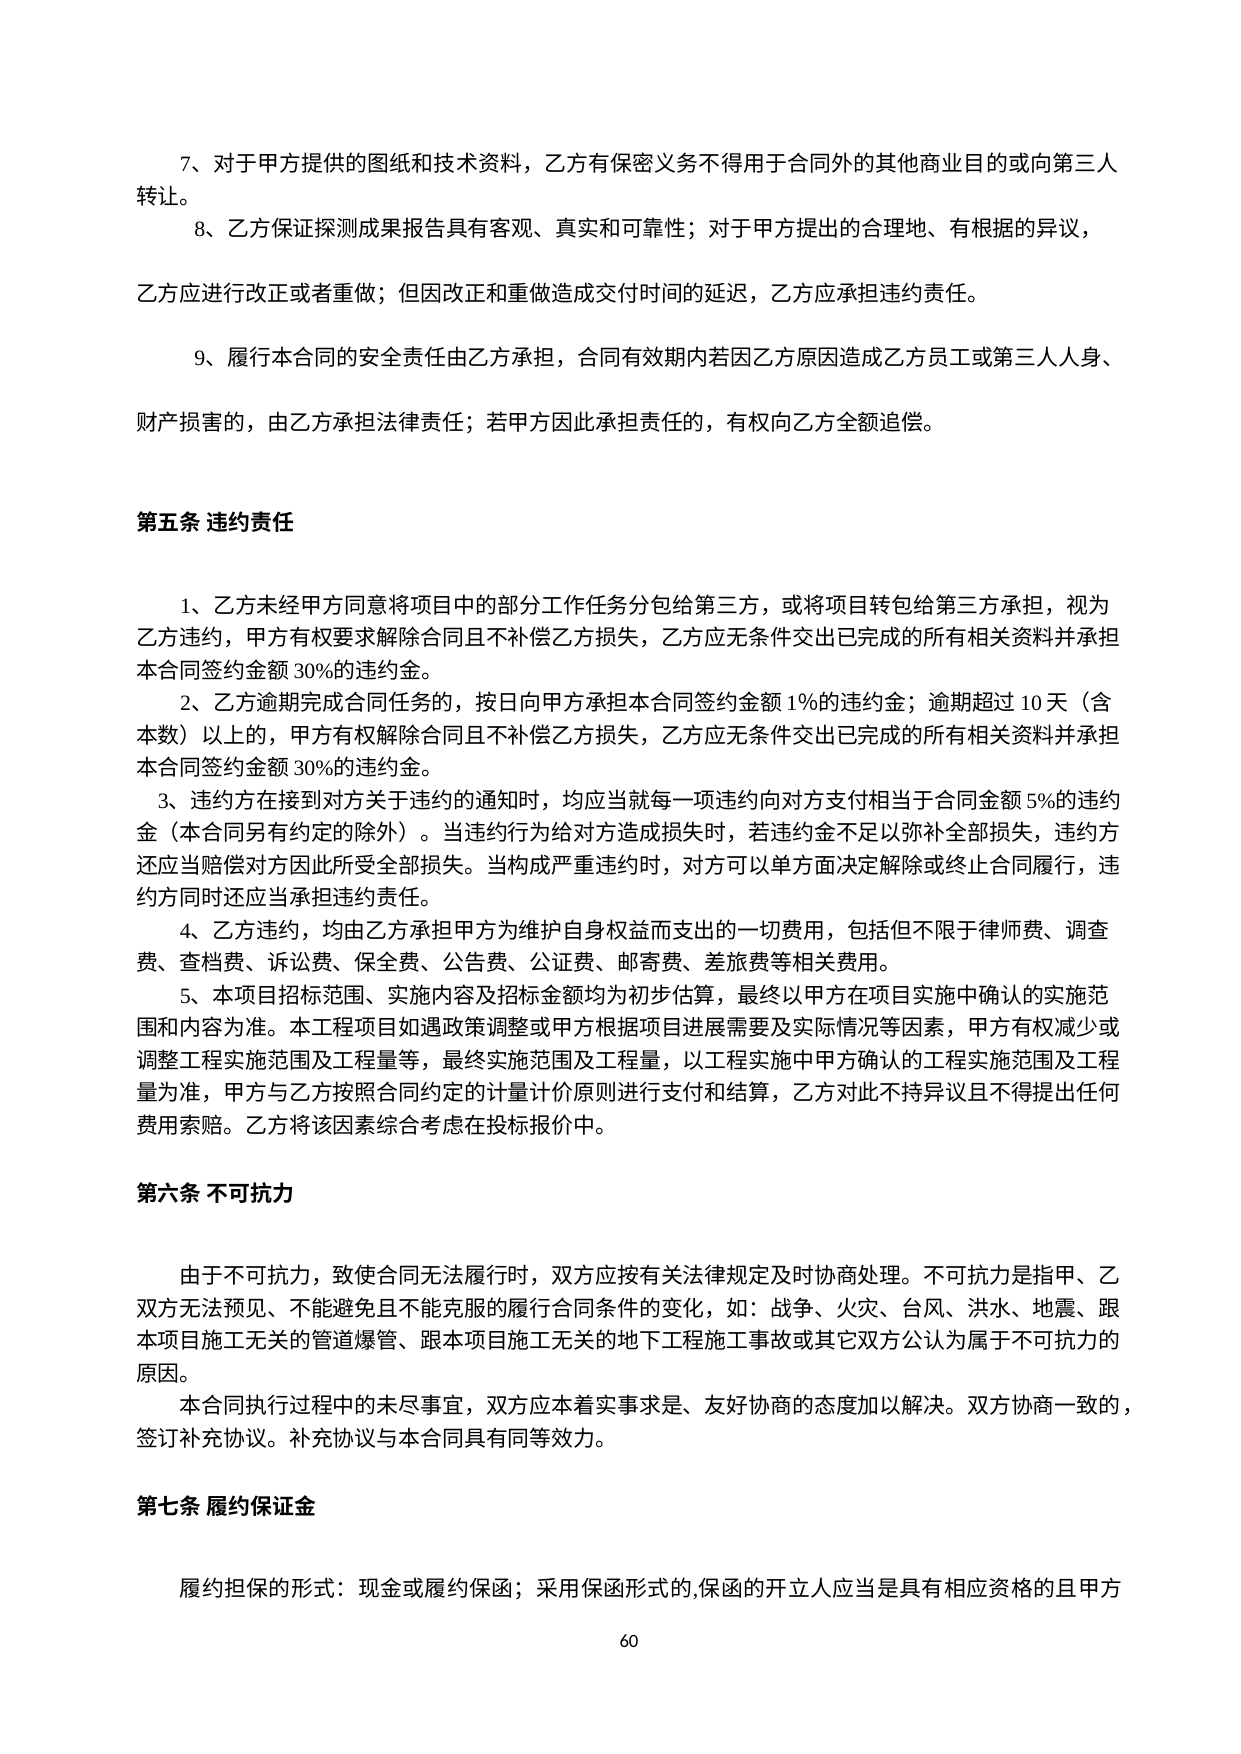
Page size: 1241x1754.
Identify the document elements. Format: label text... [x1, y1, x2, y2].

text 8、乙方保证探测成果报告具有客观、真实和可靠性；对于甲方提出的合理地、有根据的异议，乙方应进行改正或者重做；但因改正和重做造成交付时间的延迟，乙方应承担违约责任。 [136, 211, 1122, 308]
text 9、履行本合同的安全责任由乙方承担，合同有效期内若因乙方原因造成乙方员工或第三人人身、财产损害的，由乙方承担法律责任；若甲方因此承担责任的，有权向乙方全额追偿。 [136, 340, 1122, 437]
text 由于不可抗力，致使合同无法履行时，双方应按有关法律规定及时协商处理。不可抗力是指甲、乙双方无法预见、不能避免且不能克服的履行合同条件的变化，如：战争、火灾、台风、洪水、地震、跟本项目施工无关的管道爆管、跟本项目施工无关的地下工程施工事故或其它双方公认为属于不可抗力的原因。 [136, 1258, 1122, 1388]
text 1、乙方未经甲方同意将项目中的部分工作任务分包给第三方，或将项目转包给第三方承担，视为乙方违约，甲方有权要求解除合同且不补偿乙方损失，乙方应无条件交出已完成的所有相关资料并承担本合同签约金额30%的违约金。 [136, 587, 1122, 685]
subtitle 第七条 履约保证金 [136, 1488, 1122, 1521]
subtitle 第五条 违约责任 [136, 504, 1122, 537]
subtitle 第六条 不可抗力 [136, 1175, 1122, 1208]
text 4、乙方违约，均由乙方承担甲方为维护自身权益而支出的一切费用，包括但不限于律师费、调查费、查档费、诉讼费、保全费、公告费、公证费、邮寄费、差旅费等相关费用。 [136, 912, 1122, 977]
text 3、违约方在接到对方关于违约的通知时，均应当就每一项违约向对方支付相当于合同金额5%的违约金（本合同另有约定的除外）。当违约行为给对方造成损失时，若违约金不足以弥补全部损失，违约方还应当赔偿对方因此所受全部损失。当构成严重违约时，对方可以单方面决定解除或终止合同履行，违约方同时还应当承担违约责任。 [136, 782, 1122, 912]
text 7、对于甲方提供的图纸和技术资料，乙方有保密义务不得用于合同外的其他商业目的或向第三人转让。 [136, 146, 1122, 211]
text 5、本项目招标范围、实施内容及招标金额均为初步估算，最终以甲方在项目实施中确认的实施范围和内容为准。本工程项目如遇政策调整或甲方根据项目进展需要及实际情况等因素，甲方有权减少或调整工程实施范围及工程量等，最终实施范围及工程量，以工程实施中甲方确认的工程实施范围及工程量为准，甲方与乙方按照合同约定的计量计价原则进行支付和结算，乙方对此不持异议且不得提出任何费用索赔。乙方将该因素综合考虑在投标报价中。 [136, 977, 1122, 1140]
text 本合同执行过程中的未尽事宜，双方应本着实事求是、友好协商的态度加以解决。双方协商一致的，签订补充协议。补充协议与本合同具有同等效力。 [136, 1388, 1122, 1453]
text 2、乙方逾期完成合同任务的，按日向甲方承担本合同签约金额1％的违约金；逾期超过10天（含本数）以上的，甲方有权解除合同且不补偿乙方损失，乙方应无条件交出已完成的所有相关资料并承担本合同签约金额30%的违约金。 [136, 685, 1122, 782]
